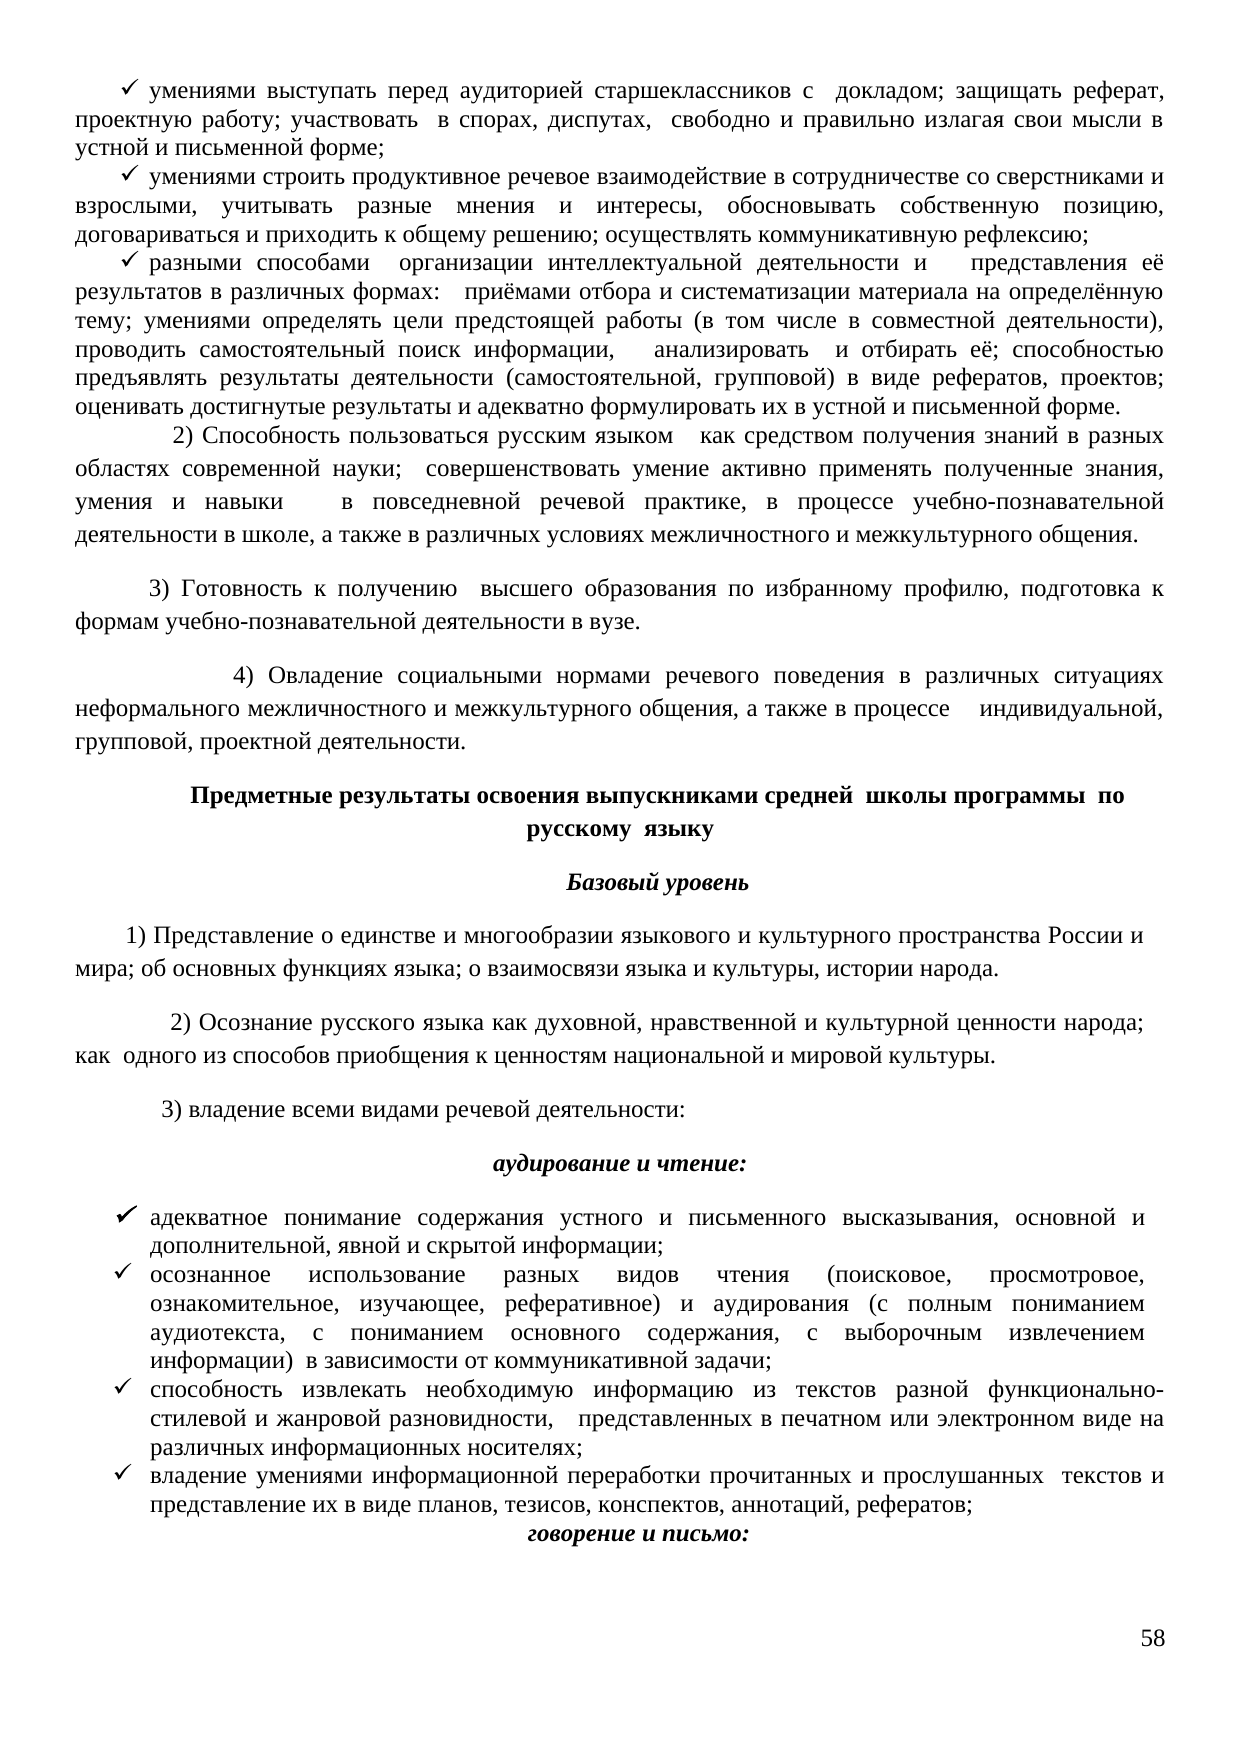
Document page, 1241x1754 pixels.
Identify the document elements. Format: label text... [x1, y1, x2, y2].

text 2) Способность пользоваться русским языком как средством получения знаний в разных областях современной науки; совершенствовать умение активно применять полученные знания, умения и навыки в повседневной речевой практике, в процессе учебно-познавательной деятельности в школе, а также в различных условиях межличностного и межкультурного общения. [75, 420, 1165, 548]
text 1) Представление о единстве и многообразии языкового и культурного пространства России и мира; об основных функциях языка; о взаимосвязи языка и культуры, истории народа. [75, 920, 1146, 982]
text 3) Готовность к получению высшего образования по избранному профилю, подготовка к формам учебно-познавательной деятельности в вузе. [75, 573, 1165, 635]
list разными способами организации интеллектуальной деятельности и представления её результатов в различных формах: приёмами отбора и систематизации материала на определённую тему; умениями определять цели предстоящей работы (в том числе в совместной деятельности), проводить самостоятельный поиск информации, анализировать и отбирать её; способностью предъявлять результаты деятельности (самостоятельной, групповой) в виде рефератов, проектов; оценивать достигнутые результаты и адекватно формулировать их в устной и письменной форме. [75, 247, 1165, 420]
list умениями выступать перед аудиторией старшеклассников с докладом; защищать реферат, проектную работу; участвовать в спорах, диспутах, свободно и правильно излагая свои мысли в устной и письменной форме; [75, 75, 1165, 161]
text аудирование и чтение: [75, 1148, 1165, 1177]
text говорение и письмо: [112, 1518, 1165, 1547]
list осознанное использование разных видов чтения (поисковое, просмотровое, ознакомительное, изучающее, реферативное) и аудирования (с полным пониманием аудиотекста, с пониманием основного содержания, с выборочным извлечением информации) в зависимости от коммуникативной задачи; [112, 1259, 1146, 1374]
list способность извлекать необходимую информацию из текстов разной функционально-стилевой и жанровой разновидности, представленных в печатном или электронном виде на различных информационных носителях; [112, 1374, 1165, 1461]
text 2) Осознание русского языка как духовной, нравственной и культурной ценности народа; как одного из способов приобщения к ценностям национальной и мировой культуры. [75, 1007, 1146, 1069]
text Базовый уровень [75, 867, 1165, 895]
list адекватное понимание содержания устного и письменного высказывания, основной и дополнительной, явной и скрытой информации; [112, 1202, 1146, 1259]
text 4) Овладение социальными нормами речевого поведения в различных ситуациях неформального межличностного и межкультурного общения, а также в процессе индивидуальной, групповой, проектной деятельности. [75, 660, 1165, 754]
list владение умениями информационной переработки прочитанных и прослушанных текстов и представление их в виде планов, тезисов, конспектов, аннотаций, рефератов; [112, 1461, 1165, 1518]
list умениями строить продуктивное речевое взаимодействие в сотрудничестве со сверстниками и взрослыми, учитывать разные мнения и интересы, обосновывать собственную позицию, договариваться и приходить к общему решению; осуществлять коммуникативную рефлексию; [75, 161, 1165, 247]
text Предметные результаты освоения выпускниками средней школы программы по русскому языку [75, 780, 1165, 841]
text 3) владение всеми видами речевой деятельности: [75, 1094, 1165, 1123]
